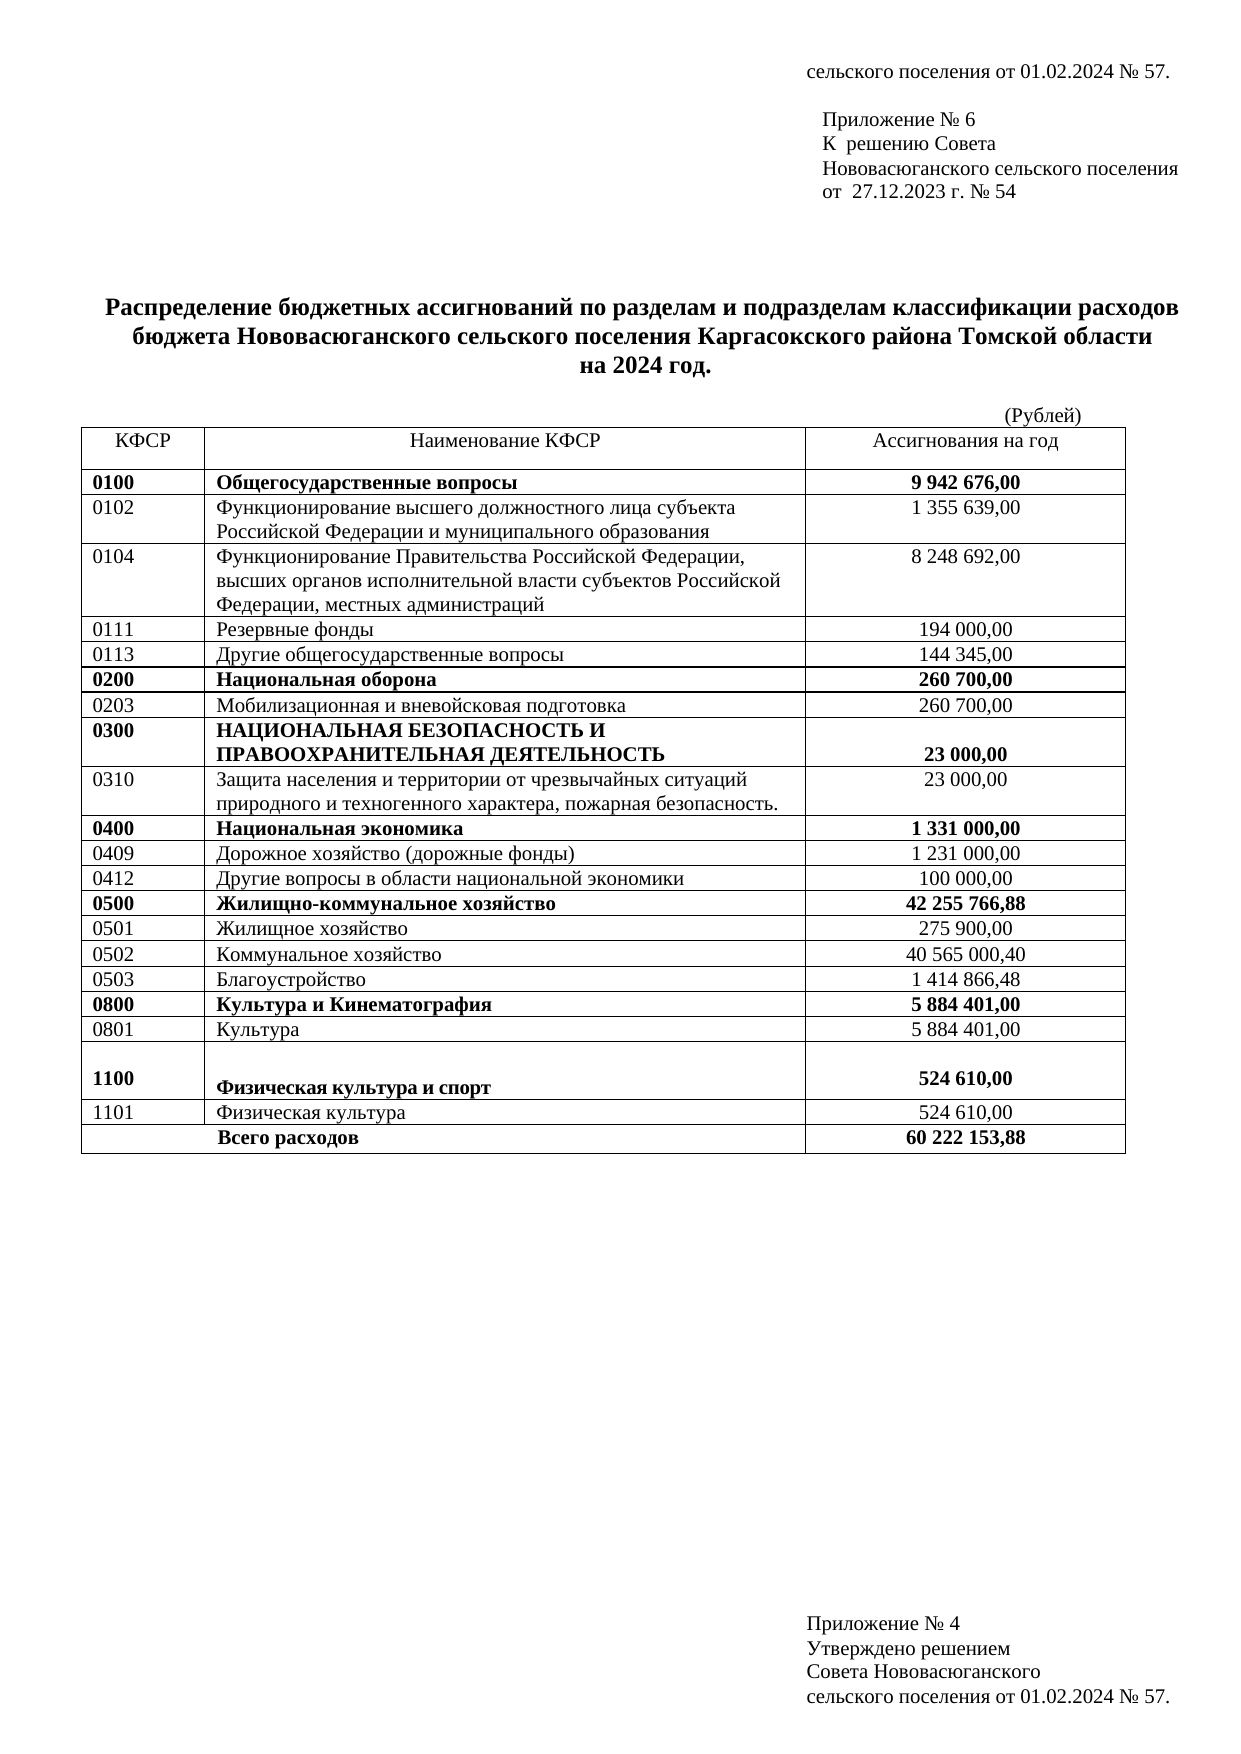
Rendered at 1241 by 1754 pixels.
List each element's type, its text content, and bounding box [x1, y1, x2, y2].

title Утверждено решением [103, 1635, 1181, 1659]
table_header КФСР [82, 428, 204, 469]
table_cell 23 000,00 [806, 718, 1125, 766]
table_cell Мобилизационная и вневойсковая подготовка [205, 693, 805, 717]
table_cell 0412 [82, 866, 204, 890]
table_cell НАЦИОНАЛЬНАЯ БЕЗОПАСНОСТЬ И ПРАВООХРАНИТЕЛЬНАЯ ДЕЯТЕЛЬНОСТЬ [205, 718, 805, 766]
title К решению Совета [103, 131, 1181, 155]
title Нововасюганского сельского поселения [103, 155, 1181, 179]
table_cell Благоустройство [205, 967, 805, 991]
text (Рублей) [103, 403, 1181, 427]
table_cell 1 414 866,48 [806, 967, 1125, 991]
table_cell Защита населения и территории от чрезвычайных ситуаций природного и техногенного характера, пожарная безопасность. [205, 767, 805, 815]
table_cell 100 000,00 [806, 866, 1125, 890]
table_cell Жилищное хозяйство [205, 916, 805, 940]
table_cell Общегосударственные вопросы [205, 470, 805, 494]
table_header Ассигнования на год [806, 428, 1125, 469]
table_cell Физическая культура и спорт [205, 1042, 805, 1099]
title Совета Нововасюганского [103, 1659, 1181, 1683]
table_cell 60 222 153,88 [806, 1125, 1125, 1153]
table_cell 0203 [82, 693, 204, 717]
table_cell 0400 [82, 816, 204, 840]
table_cell 260 700,00 [806, 668, 1125, 691]
table_cell 1101 [82, 1100, 204, 1124]
text на 2024 год. [103, 350, 1181, 379]
table_cell 5 884 401,00 [806, 1017, 1125, 1041]
table_cell 1100 [82, 1042, 204, 1099]
table_cell Национальная экономика [205, 816, 805, 840]
table_cell 0503 [82, 967, 204, 991]
table_cell 524 610,00 [806, 1100, 1125, 1124]
table_cell 1 331 000,00 [806, 816, 1125, 840]
table_cell 0409 [82, 841, 204, 865]
table_cell 9 942 676,00 [806, 470, 1125, 494]
table_cell Другие общегосударственные вопросы [205, 642, 805, 666]
table_cell 0113 [82, 642, 204, 666]
table_cell Функционирование Правительства Российской Федерации, высших органов исполнительной власти субъектов Российской Федерации, местных администраций [205, 544, 805, 616]
table_cell Коммунальное хозяйство [205, 941, 805, 966]
table_cell 0801 [82, 1017, 204, 1041]
table_cell 1 355 639,00 [806, 495, 1125, 543]
table_cell 5 884 401,00 [806, 992, 1125, 1016]
table_cell 0502 [82, 941, 204, 966]
table_cell Жилищно-коммунальное хозяйство [205, 891, 805, 915]
table_cell Дорожное хозяйство (дорожные фонды) [205, 841, 805, 865]
table_cell Другие вопросы в области национальной экономики [205, 866, 805, 890]
title Приложение № 4 [103, 1611, 1181, 1635]
table_cell 0111 [82, 617, 204, 641]
table_cell Физическая культура [205, 1100, 805, 1124]
table_cell 0100 [82, 470, 204, 494]
title от 27.12.2023 г. № 54 [103, 179, 1181, 203]
table_cell 0300 [82, 718, 204, 766]
table_cell Всего расходов [82, 1125, 805, 1153]
table_cell 0104 [82, 544, 204, 616]
table_cell 42 255 766,88 [806, 891, 1125, 915]
table_cell 8 248 692,00 [806, 544, 1125, 616]
table_cell 0500 [82, 891, 204, 915]
table_cell 40 565 000,40 [806, 941, 1125, 966]
title сельского поселения от 01.02.2024 № 57. [103, 1683, 1181, 1708]
table_cell 1 231 000,00 [806, 841, 1125, 865]
table_cell Культура и Кинематография [205, 992, 805, 1016]
table_cell Национальная оборона [205, 668, 805, 691]
table_cell 23 000,00 [806, 767, 1125, 815]
table_cell 524 610,00 [806, 1042, 1125, 1099]
table_cell 0200 [82, 668, 204, 691]
title Распределение бюджетных ассигнований по разделам и подразделам классификации расходов бюджета Нововасюганского сельского поселения Каргасокского района Томской области [103, 292, 1181, 350]
table_header Наименование КФСР [205, 428, 805, 469]
table_cell 0800 [82, 992, 204, 1016]
table_cell 0310 [82, 767, 204, 815]
table_cell 194 000,00 [806, 617, 1125, 641]
table_cell 260 700,00 [806, 693, 1125, 717]
table_cell Функционирование высшего должностного лица субъекта Российской Федерации и муниципального образования [205, 495, 805, 543]
title сельского поселения от 01.02.2024 № 57. [103, 59, 1181, 83]
title Приложение № 6 [103, 107, 1181, 131]
table_cell 275 900,00 [806, 916, 1125, 940]
table_cell Культура [205, 1017, 805, 1041]
table_cell Резервные фонды [205, 617, 805, 641]
table_cell 0501 [82, 916, 204, 940]
table_cell 0102 [82, 495, 204, 543]
table_cell 144 345,00 [806, 642, 1125, 666]
